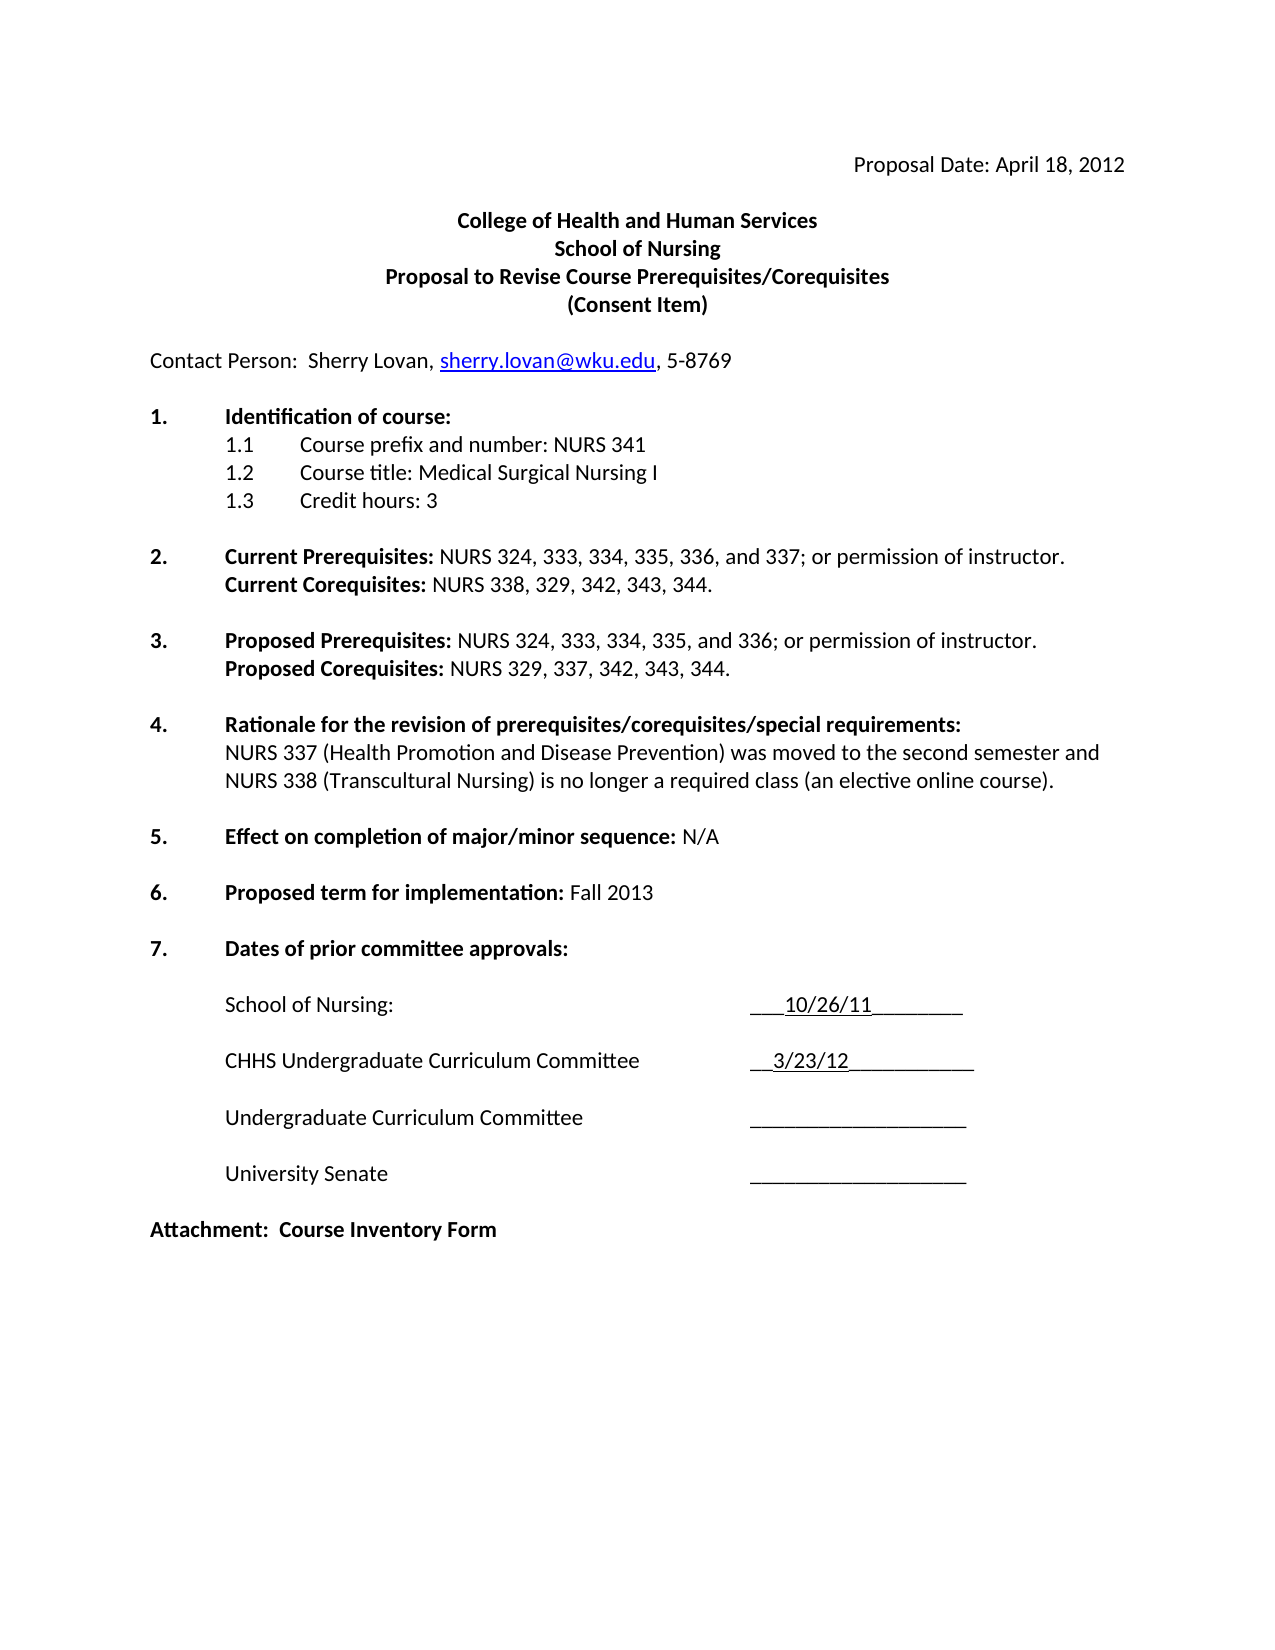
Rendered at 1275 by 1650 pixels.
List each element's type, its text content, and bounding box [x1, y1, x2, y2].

list Course prefix and number: NURS 341 [225, 430, 1125, 458]
text School of Nursing: ___10/26/11________ [150, 991, 1125, 1019]
text 7. Dates of prior committee approvals: [150, 934, 1125, 963]
text Contact Person: Sherry Lovan, sherry.lovan@wku.edu, 5-8769 [150, 346, 1125, 374]
text Proposed Corequisites: NURS 329, 337, 342, 343, 344. [150, 654, 1125, 682]
text Current Corequisites: NURS 338, 329, 342, 343, 344. [150, 570, 1125, 598]
text Proposal Date: April 18, 2012 [150, 150, 1125, 178]
text 1. Identification of course: [150, 402, 1125, 430]
list Credit hours: 3 [225, 486, 1125, 514]
text School of Nursing [150, 234, 1125, 262]
text College of Health and Human Services [150, 206, 1125, 234]
text Proposal to Revise Course Prerequisites/Corequisites [150, 262, 1125, 290]
text 6. Proposed term for implementation: Fall 2013 [150, 878, 1125, 907]
text 4. Rationale for the revision of prerequisites/corequisites/special requirements: [150, 710, 1125, 738]
list Course title: Medical Surgical Nursing I [225, 458, 1125, 486]
text 3. Proposed Prerequisites: NURS 324, 333, 334, 335, and 336; or permission of instructor. [150, 626, 1125, 654]
text Undergraduate Curriculum Committee ___________________ [150, 1103, 1125, 1131]
text CHHS Undergraduate Curriculum Committee __3/23/12___________ [150, 1047, 1125, 1075]
text University Senate ___________________ [150, 1159, 1125, 1187]
text 5. Effect on completion of major/minor sequence: N/A [150, 822, 1125, 851]
text 2. Current Prerequisites: NURS 324, 333, 334, 335, 336, and 337; or permission of instructor. [150, 542, 1125, 570]
text (Consent Item) [150, 290, 1125, 318]
text Attachment: Course Inventory Form [150, 1215, 1125, 1243]
text NURS 337 (Health Promotion and Disease Prevention) was moved to the second semester and NURS 338 (Transcultural Nursing) is no longer a required class (an elective online course). [225, 738, 1125, 794]
